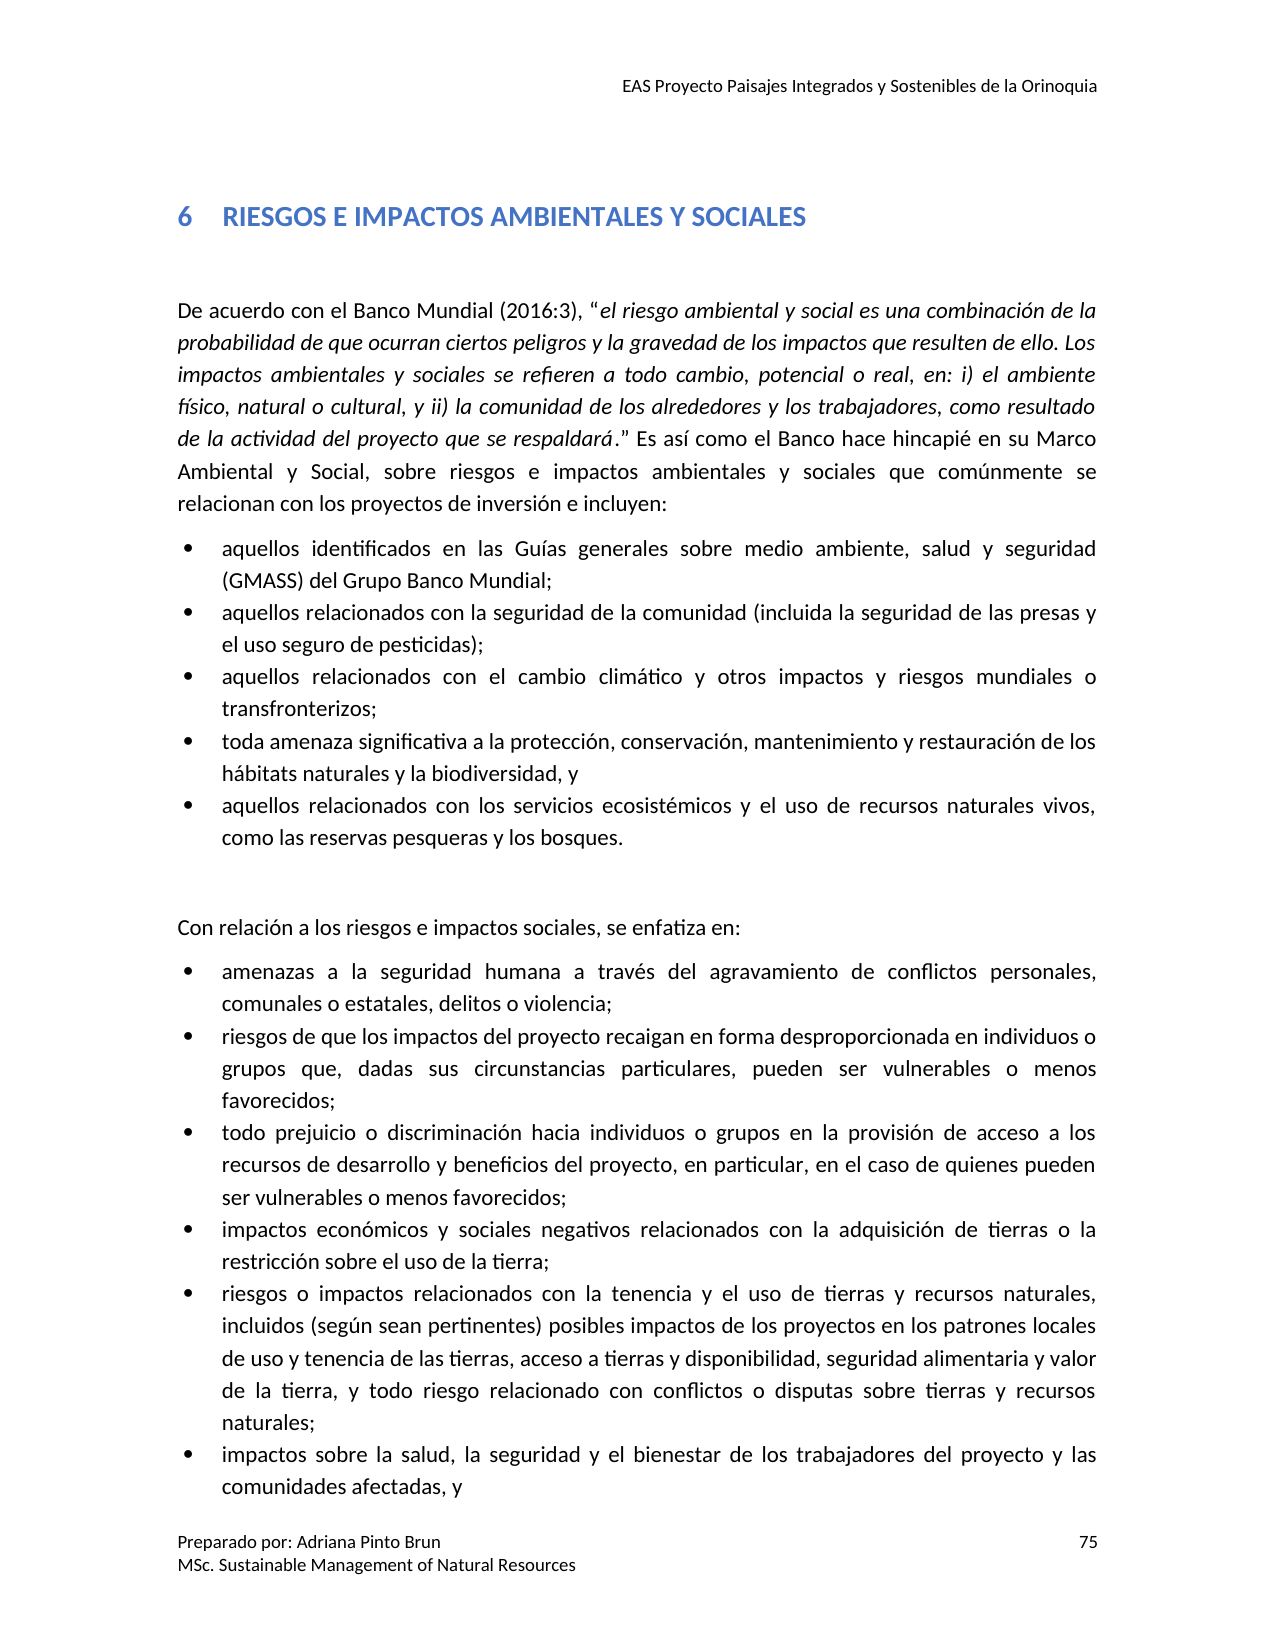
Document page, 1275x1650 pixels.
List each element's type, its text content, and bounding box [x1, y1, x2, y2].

list aquellos relacionados con el cambio climático y otros impactos y riesgos mundiales o transfronterizos; [184, 662, 1098, 723]
list toda amenaza significativa a la protección, conservación, mantenimiento y restauración de los hábitats naturales y la biodiversidad, y [184, 727, 1098, 787]
list todo prejuicio o discriminación hacia individuos o grupos en la provisión de acceso a los recursos de desarrollo y beneficios del proyecto, en particular, en el caso de quienes pueden ser vulnerables o menos favorecidos; [184, 1118, 1098, 1211]
list aquellos relacionados con los servicios ecosistémicos y el uso de recursos naturales vivos, como las reservas pesqueras y los bosques. [184, 791, 1098, 851]
list impactos económicos y sociales negativos relacionados con la adquisición de tierras o la restricción sobre el uso de la tierra; [184, 1215, 1098, 1275]
subtitle RIESGOS E IMPACTOS AMBIENTALES Y SOCIALES [177, 198, 1098, 233]
list riesgos o impactos relacionados con la tenencia y el uso de tierras y recursos naturales, incluidos (según sean pertinentes) posibles impactos de los proyectos en los patrones locales de uso y tenencia de las tierras, acceso a tierras y disponibilidad, seguridad alimentaria y valor de la tierra, y todo riesgo relacionado con conflictos o disputas sobre tierras y recursos naturales; [184, 1279, 1098, 1436]
text Con relación a los riesgos e impactos sociales, se enfatiza en: [177, 913, 1098, 941]
text De acuerdo con el Banco Mundial (2016:3), “el riesgo ambiental y social es una combinación de la probabilidad de que ocurran ciertos peligros y la gravedad de los impactos que resulten de ello. Los impactos ambientales y sociales se refieren a todo cambio, potencial o real, en: i) el ambiente físico, natural o cultural, y ii) la comunidad de los alrededores y los trabajadores, como resultado de la actividad del proyecto que se respaldará.” Es así como el Banco hace hincapié en su Marco Ambiental y Social, sobre riesgos e impactos ambientales y sociales que comúnmente se relacionan con los proyectos de inversión e incluyen: [177, 296, 1098, 517]
list aquellos relacionados con la seguridad de la comunidad (incluida la seguridad de las presas y el uso seguro de pesticidas); [184, 598, 1098, 658]
list riesgos de que los impactos del proyecto recaigan en forma desproporcionada en individuos o grupos que, dadas sus circunstancias particulares, pueden ser vulnerables o menos favorecidos; [184, 1022, 1098, 1114]
list amenazas a la seguridad humana a través del agravamiento de conflictos personales, comunales o estatales, delitos o violencia; [184, 957, 1098, 1018]
list impactos sobre la salud, la seguridad y el bienestar de los trabajadores del proyecto y las comunidades afectadas, y [184, 1440, 1098, 1500]
list aquellos identificados en las Guías generales sobre medio ambiente, salud y seguridad (GMASS) del Grupo Banco Mundial; [184, 534, 1098, 594]
